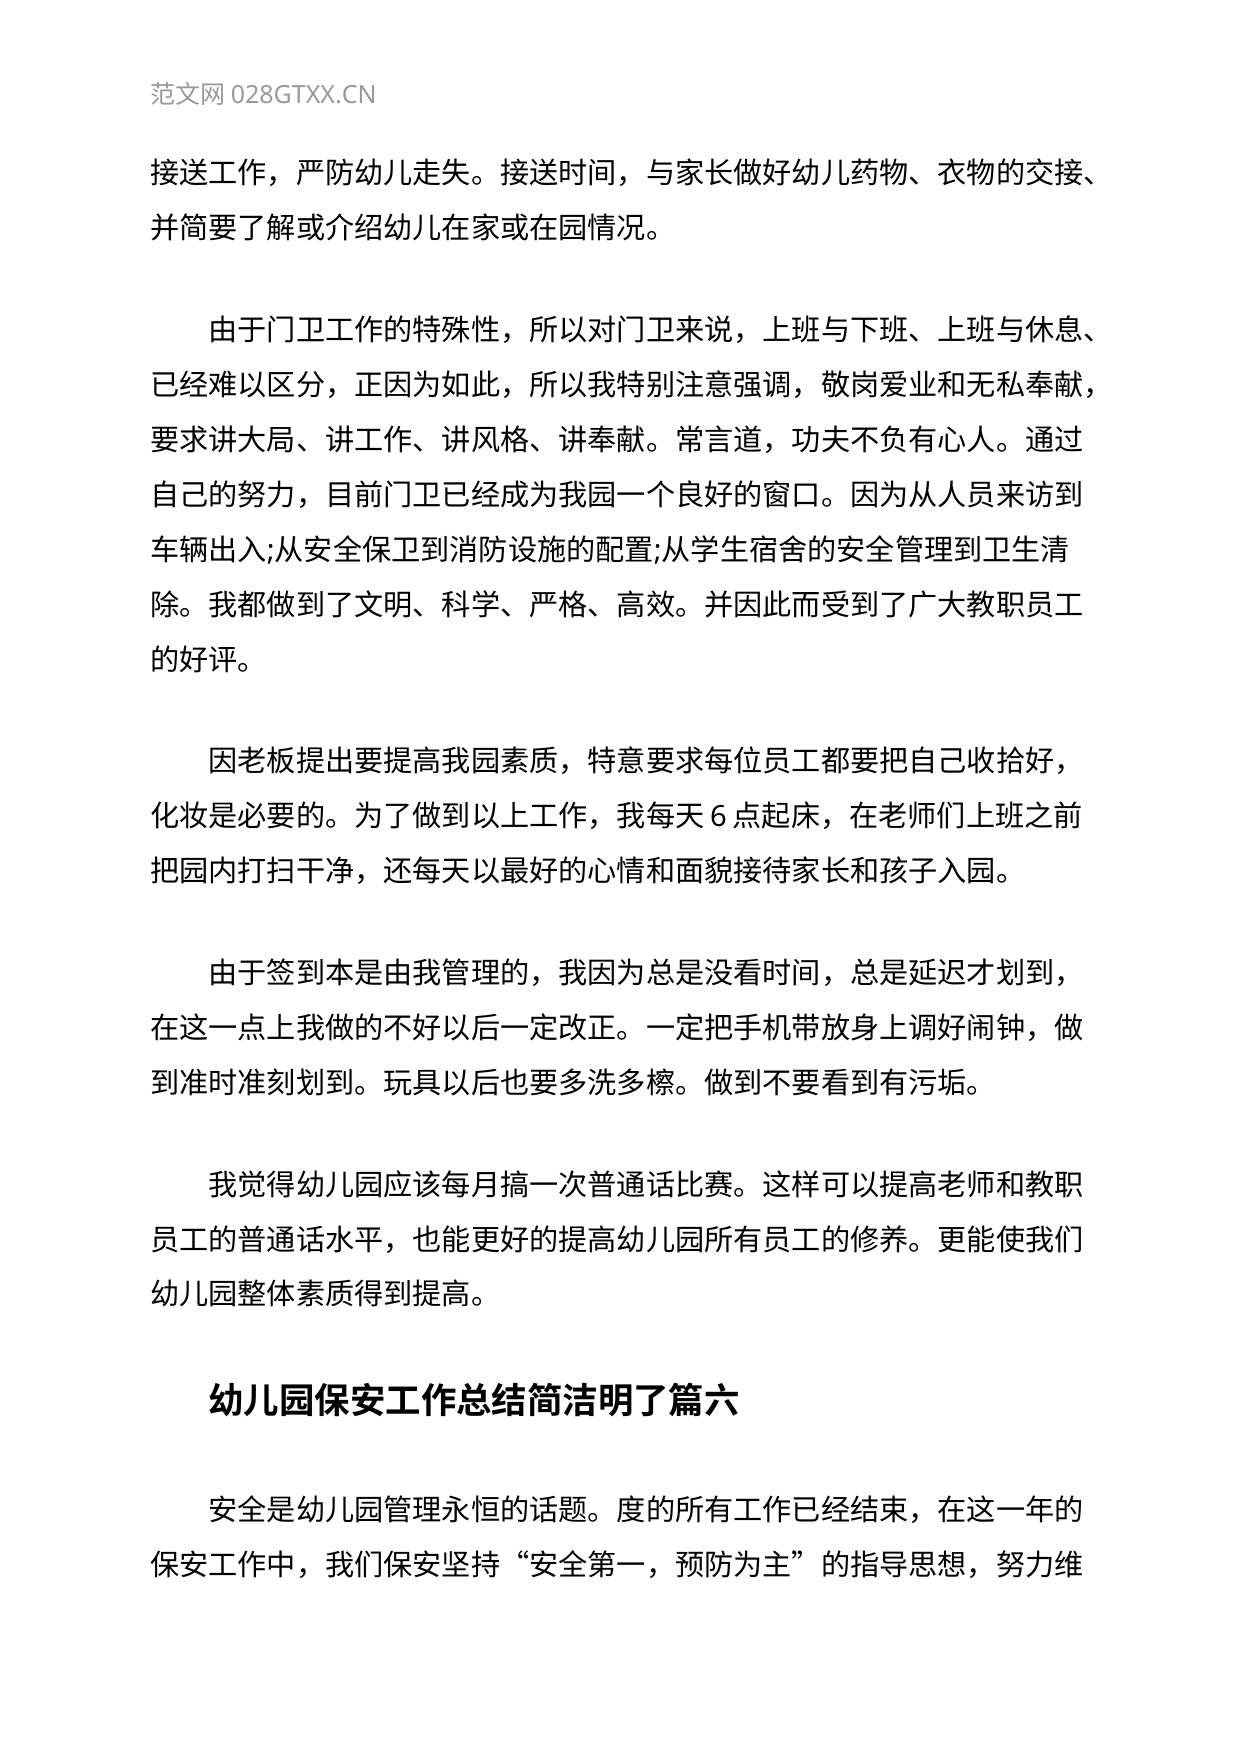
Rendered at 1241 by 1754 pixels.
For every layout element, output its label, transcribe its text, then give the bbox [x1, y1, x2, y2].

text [150, 1486, 1090, 1583]
text 我觉得幼儿园应该每月搞一次普通话比赛。这样可以提高老师和教职员工的普通话水平，也能更好的提高幼儿园所有员工的修养。更能使我们幼儿园整体素质得到提高。 [150, 1161, 1090, 1313]
text 幼儿园保安工作总结简洁明了篇六 [150, 1373, 1090, 1424]
text 因老板提出要提高我园素质，特意要求每位员工都要把自己收拾好，化妆是必要的。为了做到以上工作，我每天6点起床，在老师们上班之前把园内打扫干净，还每天以最好的心情和面貌接待家长和孩子入园。 [150, 738, 1090, 890]
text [150, 150, 1090, 247]
text 由于签到本是由我管理的，我因为总是没看时间，总是延迟才划到，在这一点上我做的不好以后一定改正。一定把手机带放身上调好闹钟，做到准时准刻划到。玩具以后也要多洗多檫。做到不要看到有污垢。 [150, 949, 1090, 1102]
text 由于门卫工作的特殊性，所以对门卫来说，上班与下班、上班与休息、已经难以区分，正因为如此，所以我特别注意强调，敬岗爱业和无私奉献，要求讲大局、讲工作、讲风格、讲奉献。常言道，功夫不负有心人。通过自己的努力，目前门卫已经成为我园一个良好的窗口。因为从人员来访到车辆出入;从安全保卫到消防设施的配置;从学生宿舍的安全管理到卫生清除。我都做到了文明、科学、严格、高效。并因此而受到了广大教职员工的好评。 [150, 307, 1090, 678]
